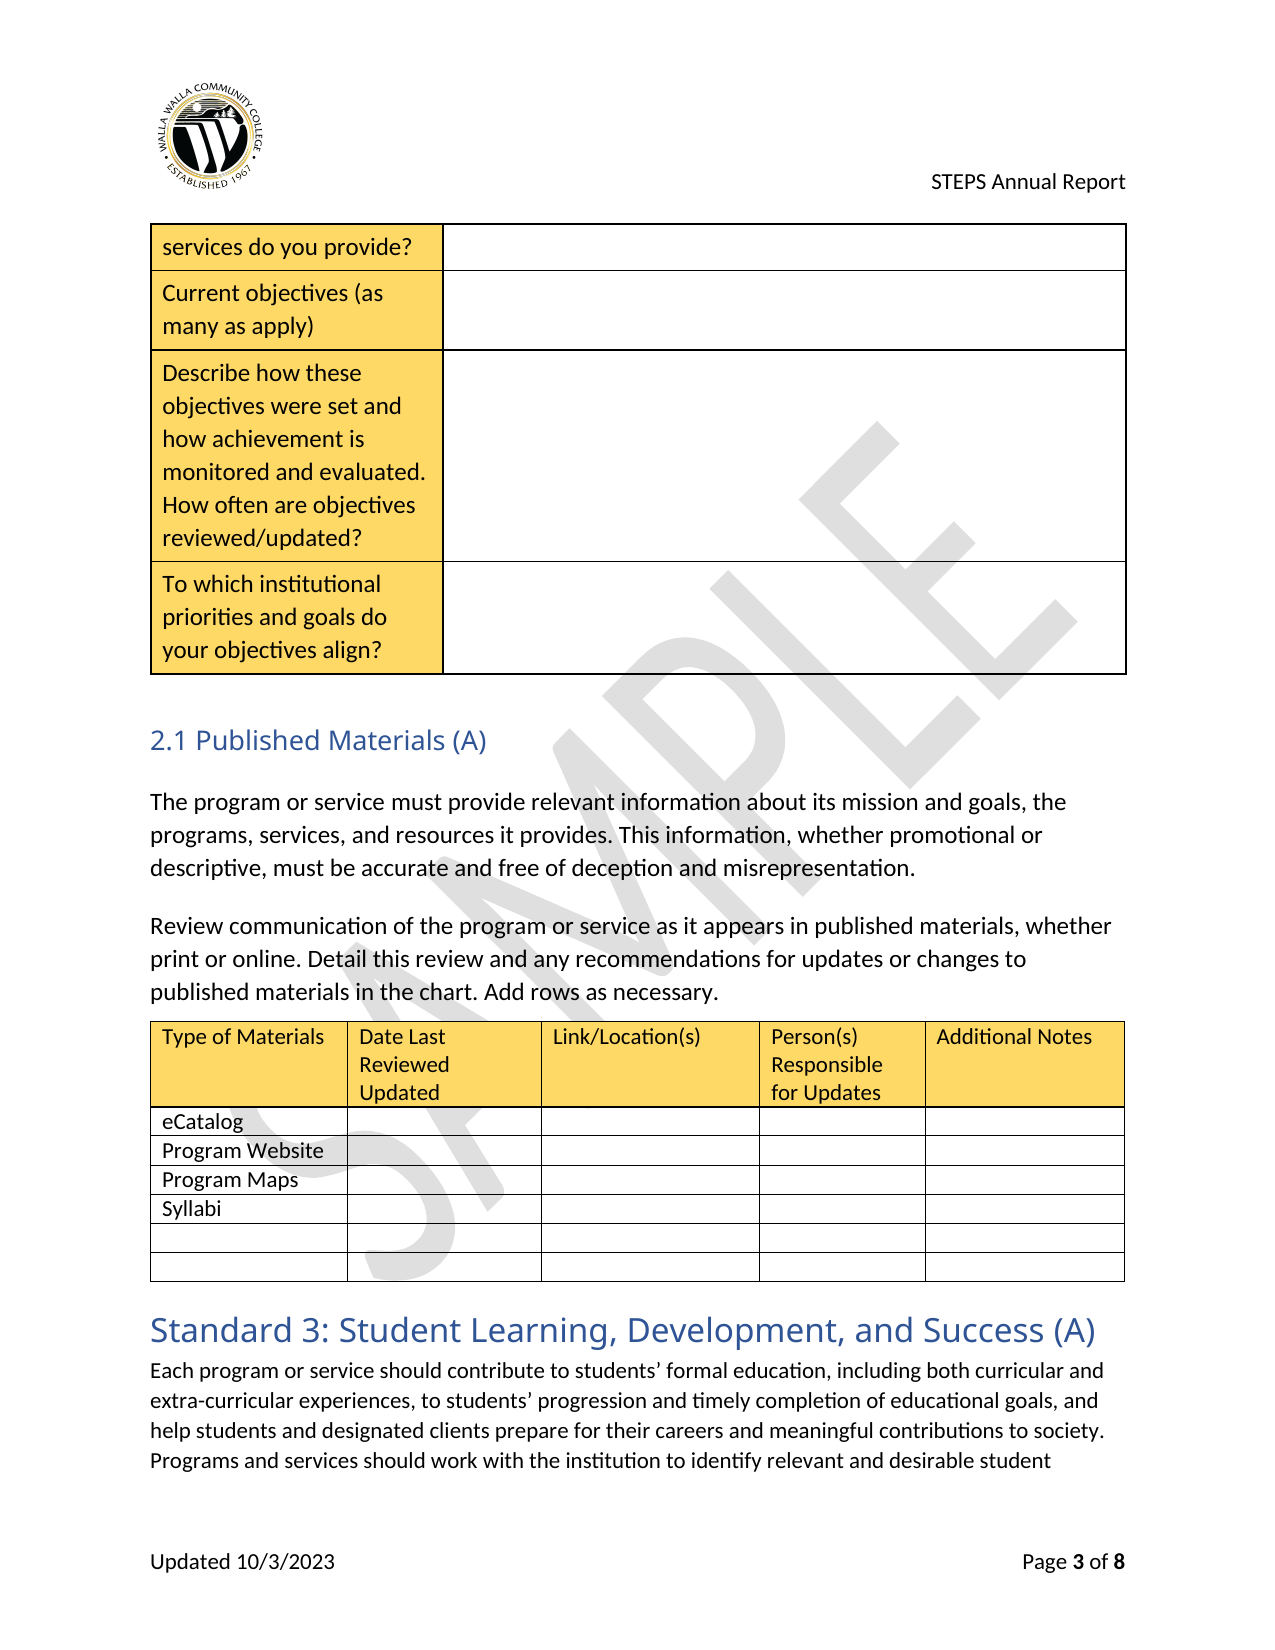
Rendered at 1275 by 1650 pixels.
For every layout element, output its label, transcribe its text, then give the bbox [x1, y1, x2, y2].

table_cell [760, 1224, 925, 1252]
text Review communication of the program or service as it appears in published materials, whether print or online. Detail this review and any recommendations for updates or changes to published materials in the chart. Add rows as necessary. [150, 910, 1125, 1006]
table_header Person(s) Responsible for Updates [760, 1022, 925, 1106]
table_cell [542, 1108, 759, 1135]
table_cell [348, 1166, 541, 1193]
table_cell [926, 1108, 1124, 1135]
table_cell [926, 1136, 1124, 1164]
table_cell [760, 1136, 925, 1164]
subtitle 2.1 Published Materials (A) [150, 721, 1125, 758]
table_cell Program Website [151, 1136, 347, 1164]
table_cell [926, 1253, 1124, 1281]
table_cell [926, 1195, 1124, 1223]
table_cell Program Maps [151, 1166, 347, 1193]
table_cell [444, 562, 1125, 673]
picture [150, 75, 270, 195]
table_cell [760, 1108, 925, 1135]
table_cell What core activities and services do you provide? [152, 225, 442, 270]
table_cell Current objectives (as many as apply) [152, 271, 442, 349]
table_cell To which institutional priorities and goals do your objectives align? [152, 562, 442, 673]
table_header Link/Location(s) [542, 1022, 759, 1106]
table_cell [926, 1166, 1124, 1193]
table_header Date Last Reviewed Updated [348, 1022, 541, 1106]
table_cell [348, 1136, 541, 1164]
table_cell [926, 1224, 1124, 1252]
text The program or service must provide relevant information about its mission and goals, the programs, services, and resources it provides. This information, whether promotional or descriptive, must be accurate and free of deception and misrepresentation. [150, 786, 1125, 883]
table_cell [348, 1253, 541, 1281]
table_header Type of Materials [151, 1022, 347, 1106]
table_cell Describe how these objectives were set and how achievement is monitored and evaluated. How often are objectives reviewed/updated? [152, 351, 442, 561]
table_cell [542, 1224, 759, 1252]
table_cell [760, 1166, 925, 1193]
table_cell [542, 1166, 759, 1193]
table_cell [760, 1195, 925, 1223]
table_cell [151, 1253, 347, 1281]
table_cell eCatalog [151, 1108, 347, 1135]
table_cell [760, 1253, 925, 1281]
table_cell [542, 1195, 759, 1223]
table_cell [542, 1253, 759, 1281]
table_cell Syllabi [151, 1195, 347, 1223]
table_cell [444, 271, 1125, 349]
subtitle Standard 3: Student Learning, Development, and Success (A) [150, 1307, 1125, 1352]
table_header Additional Notes [926, 1022, 1124, 1106]
table_cell [444, 351, 1125, 561]
table_cell [348, 1195, 541, 1223]
table_cell [348, 1224, 541, 1252]
table_cell [151, 1224, 347, 1252]
table_cell [542, 1136, 759, 1164]
table_cell [348, 1108, 541, 1135]
table_cell [444, 225, 1125, 270]
